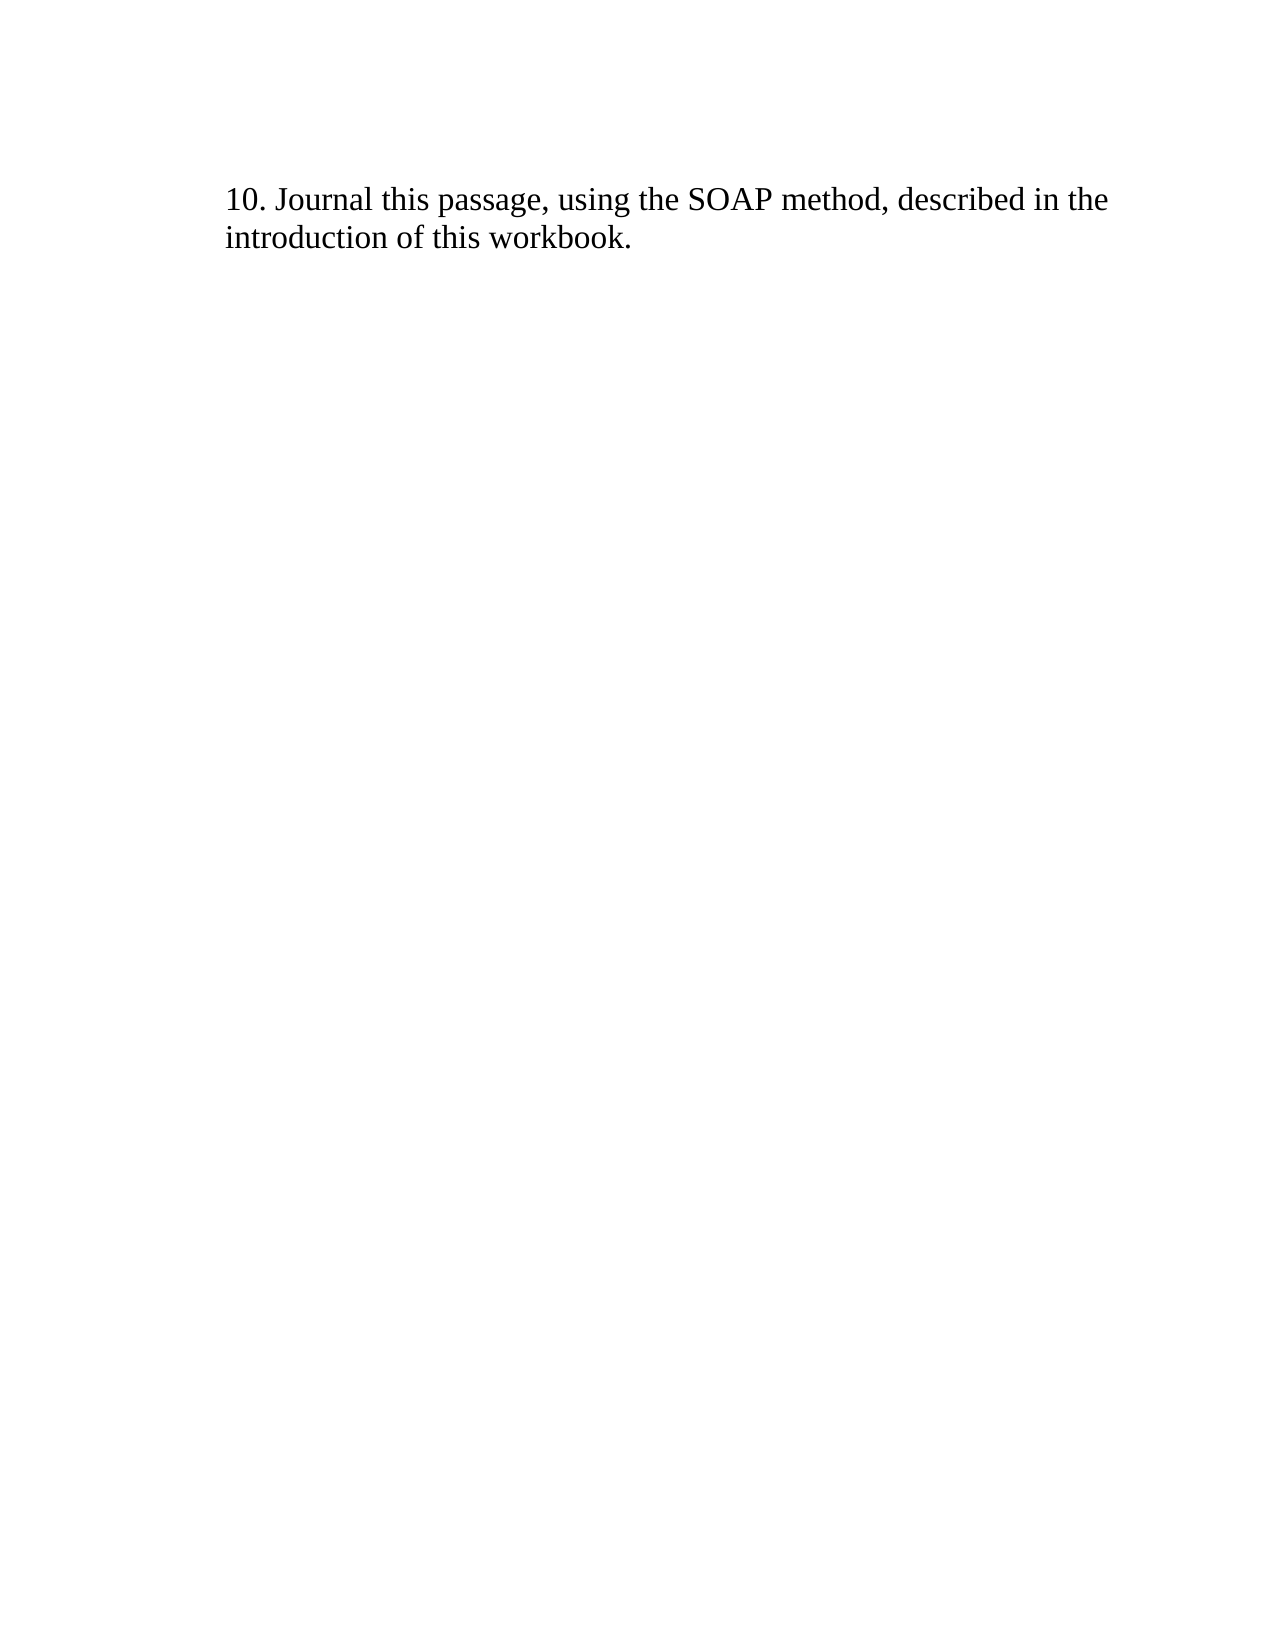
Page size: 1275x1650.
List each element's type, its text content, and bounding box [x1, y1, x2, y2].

text 10. Journal this passage, using the SOAP method, described in the introduction of this workbook. [225, 179, 1125, 256]
